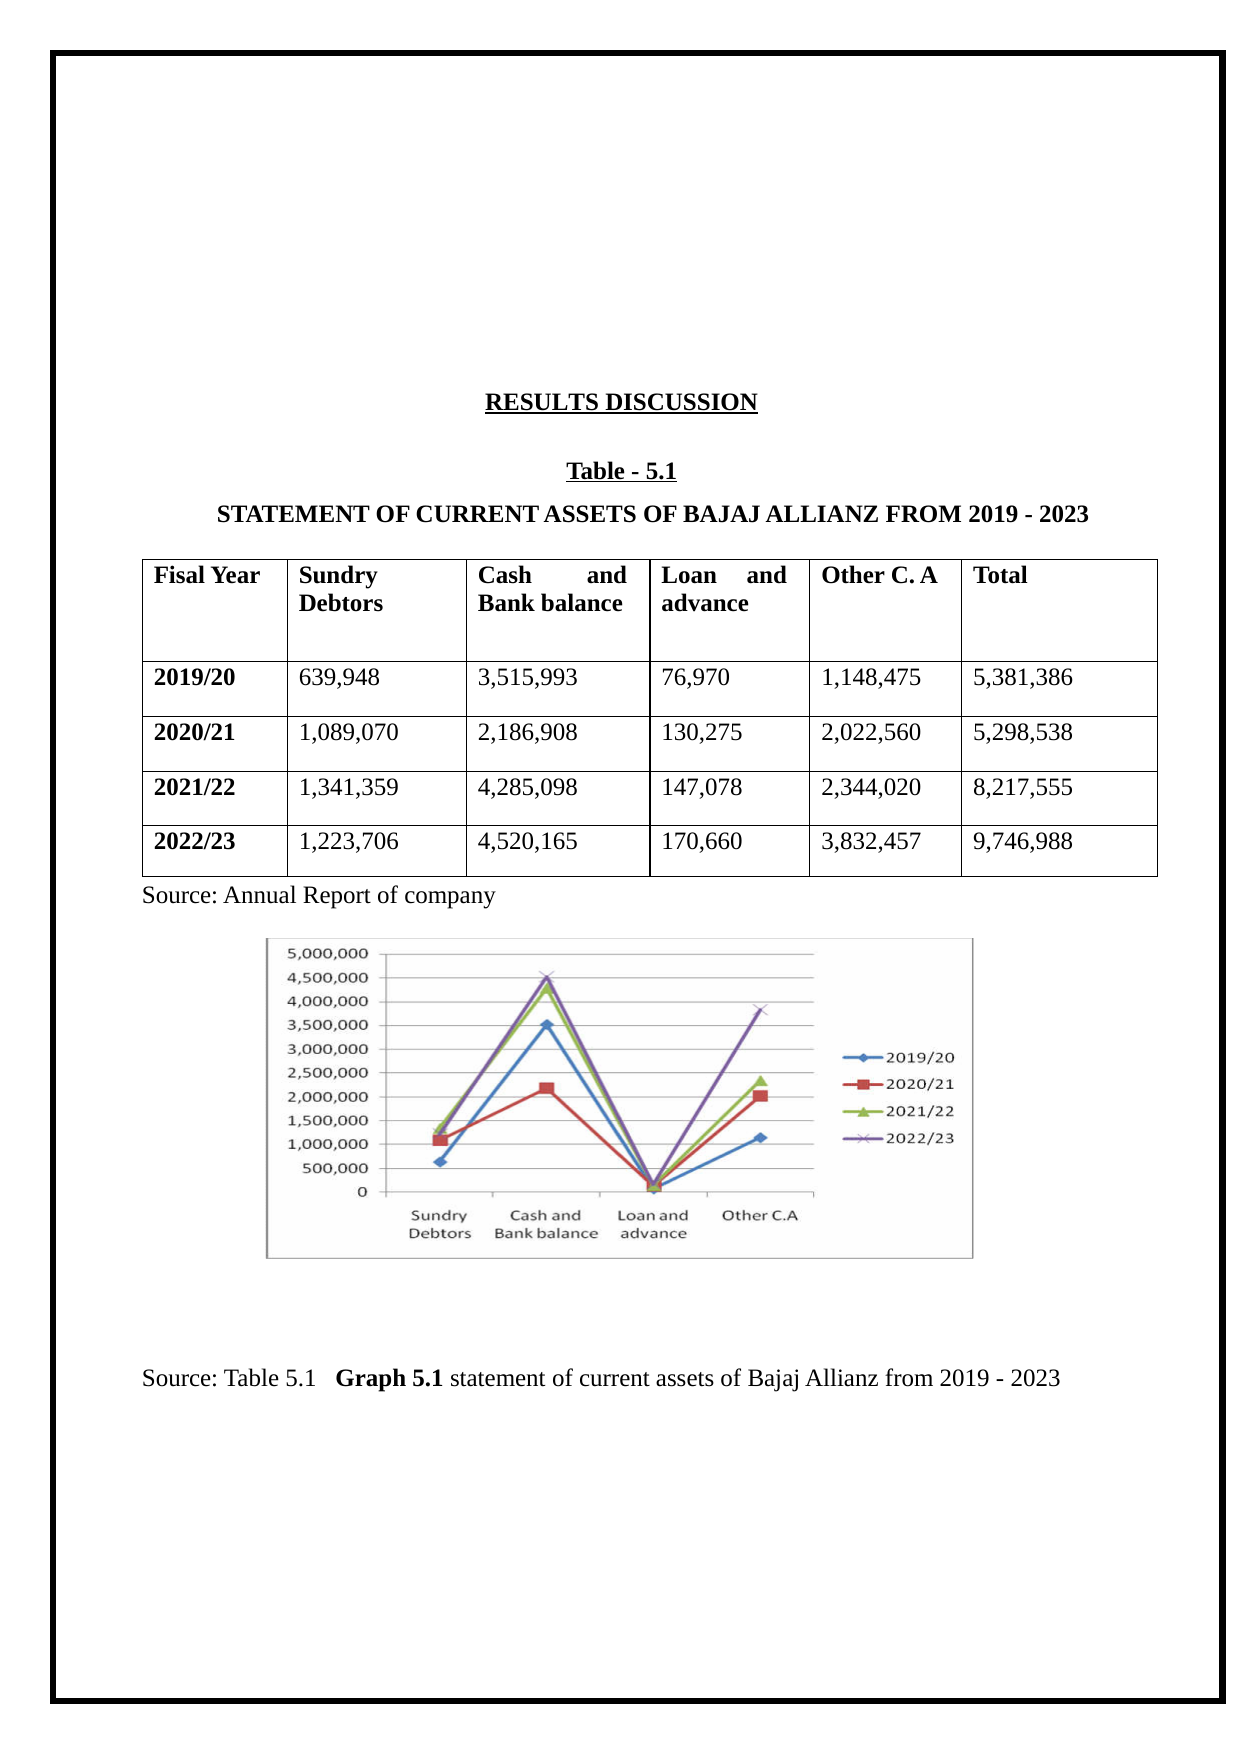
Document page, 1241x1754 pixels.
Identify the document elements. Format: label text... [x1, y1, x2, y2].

table_cell 130,275 [651, 717, 809, 771]
text Source: Table 5.1 Graph 5.1 statement of current assets of Bajaj Allianz from 2019 - 2023 [142, 1363, 1101, 1392]
table_cell 2,344,020 [810, 772, 961, 825]
text Source: Annual Report of company [142, 880, 1101, 909]
table_cell 4,285,098 [467, 772, 649, 825]
subtitle RESULTS DISCUSSION [142, 387, 1101, 416]
subtitle Table - 5.1 [142, 456, 1101, 484]
table_cell 2020/21 [143, 717, 287, 771]
table_cell 639,948 [288, 662, 466, 716]
table_cell 1,341,359 [288, 772, 466, 825]
table_cell 3,515,993 [467, 662, 649, 716]
table_cell 1,223,706 [288, 826, 466, 876]
table_cell 3,832,457 [810, 826, 961, 876]
table_cell 5,381,386 [962, 662, 1157, 716]
picture [265, 938, 974, 1259]
table_header Fisal Year [143, 560, 287, 661]
table_header Cash and Bank balance [467, 560, 649, 661]
table_header Loan and advance [651, 560, 809, 661]
table_cell 1,148,475 [810, 662, 961, 716]
table_cell 2,022,560 [810, 717, 961, 771]
table_cell 8,217,555 [962, 772, 1157, 825]
table_cell 9,746,988 [962, 826, 1157, 876]
table_header Sundry Debtors [288, 560, 466, 661]
table_header Other C. A [810, 560, 961, 661]
table_cell 2019/20 [143, 662, 287, 716]
table_cell 2021/22 [143, 772, 287, 825]
text STATEMENT OF CURRENT ASSETS OF BAJAJ ALLIANZ FROM 2019 - 2023 [142, 499, 1101, 528]
table_cell 2,186,908 [467, 717, 649, 771]
table_cell 170,660 [651, 826, 809, 876]
table_header Total [962, 560, 1157, 661]
table_cell 1,089,070 [288, 717, 466, 771]
table_cell 76,970 [651, 662, 809, 716]
table_cell 147,078 [651, 772, 809, 825]
table_cell 5,298,538 [962, 717, 1157, 771]
table_cell 4,520,165 [467, 826, 649, 876]
table_cell 2022/23 [143, 826, 287, 876]
